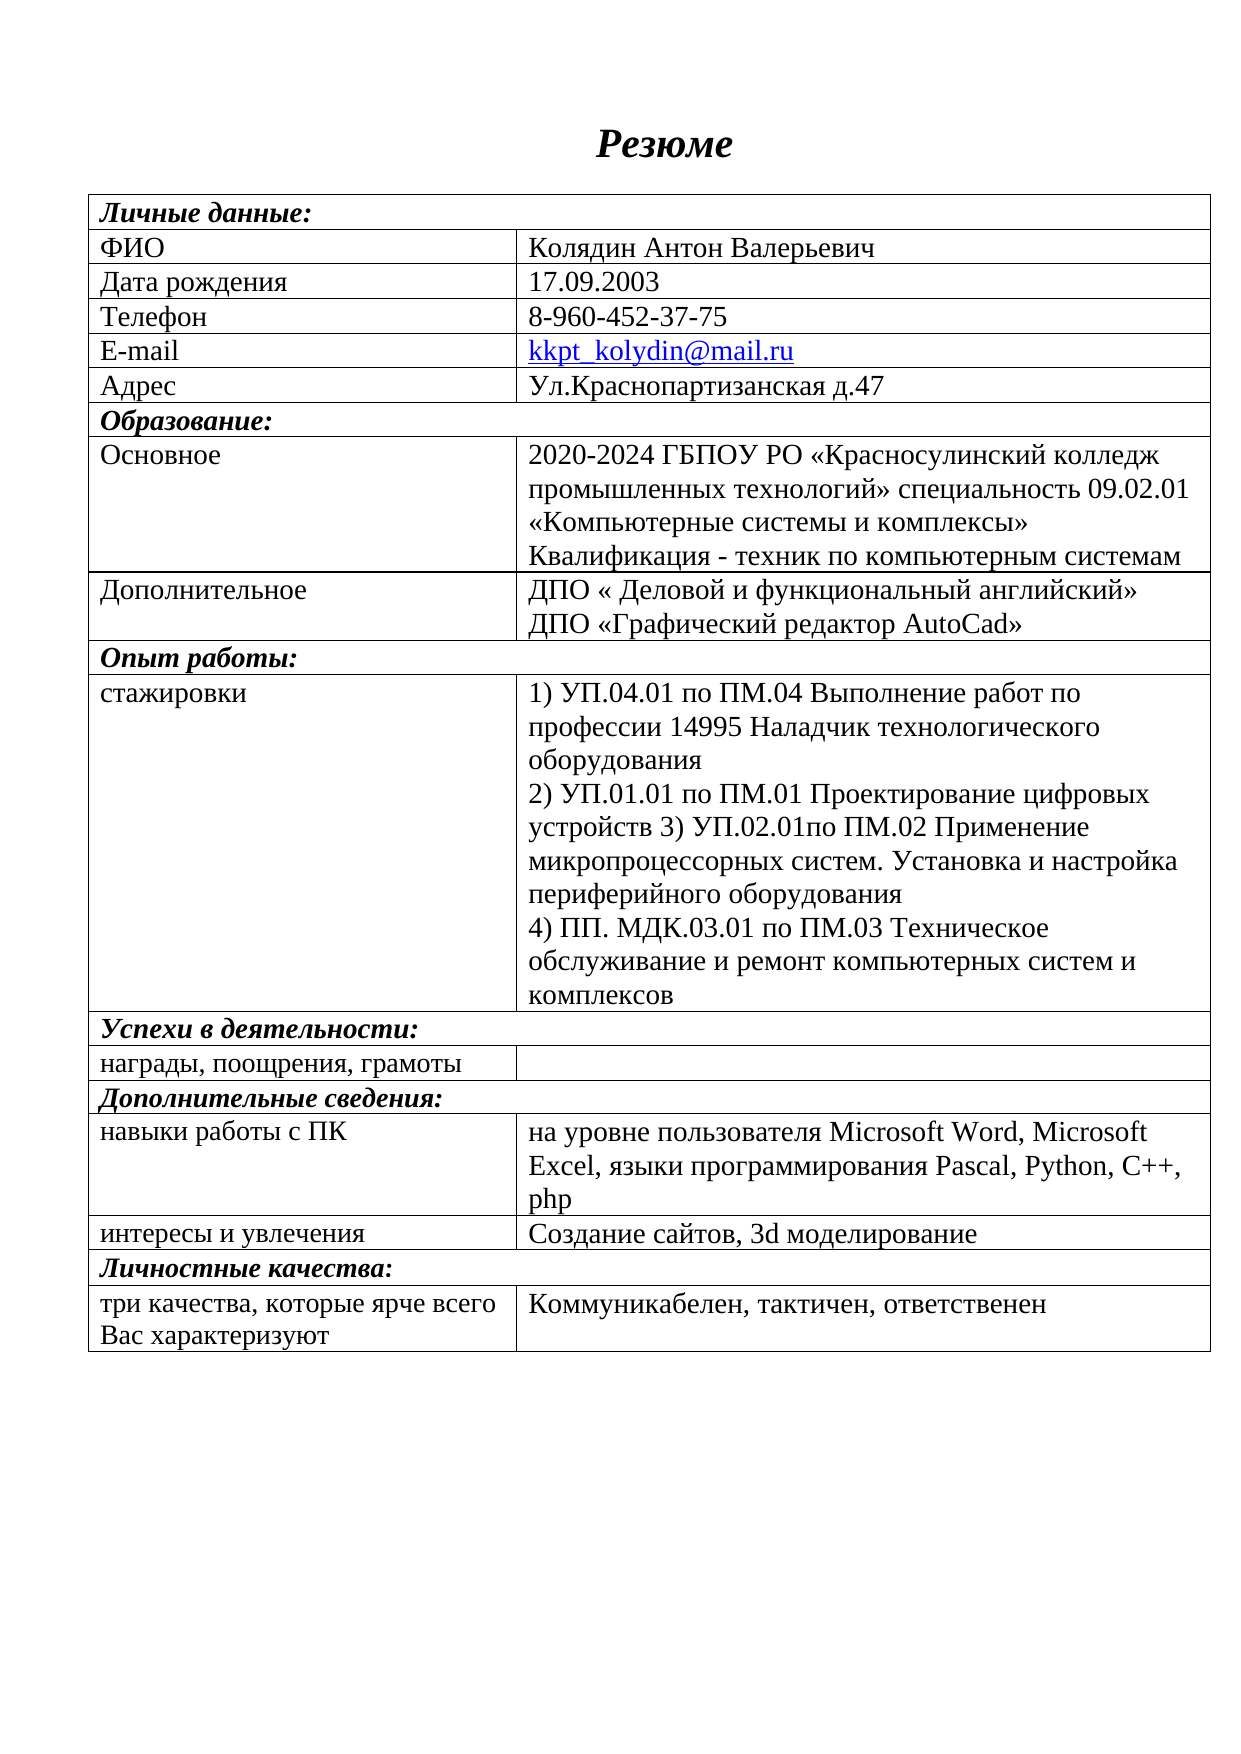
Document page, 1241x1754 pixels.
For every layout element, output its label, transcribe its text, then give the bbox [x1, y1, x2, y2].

table_header Личные данные: [89, 195, 1210, 229]
table_cell 17.09.2003 [517, 264, 1210, 298]
table_cell на уровне пользователя Microsoft Word, Microsoft Excel, языки программирования Pascal, Python, С++, php [517, 1114, 1210, 1215]
table_cell ДПО « Деловой и функциональный английский» ДПО «Графический редактор AutoCad» [517, 573, 1210, 639]
table_cell ФИО [89, 230, 516, 263]
table_cell Телефон [89, 299, 516, 332]
table_cell [517, 1046, 1210, 1080]
table_cell Образование: [89, 403, 1210, 436]
table_cell Дополнительные сведения: [89, 1081, 1210, 1113]
table_cell Личностные качества: [89, 1250, 1210, 1285]
table_cell Создание сайтов, 3d моделирование [517, 1216, 1210, 1249]
table_cell Опыт работы: [89, 641, 1210, 674]
text Резюме [177, 118, 1152, 166]
table_cell стажировки [89, 675, 516, 1011]
table_cell Колядин Антон Валерьевич [517, 230, 1210, 263]
table_cell Дата рождения [89, 264, 516, 298]
table_cell Основное [89, 437, 516, 571]
table_cell Дополнительное [89, 573, 516, 639]
table_cell 2020-2024 ГБПОУ РО «Красносулинский колледж промышленных технологий» специальность 09.02.01 «Компьютерные системы и комплексы» Квалификация - техник по компьютерным системам [517, 437, 1210, 571]
table_cell Адрес [89, 368, 516, 402]
table_cell Успехи в деятельности: [89, 1012, 1210, 1045]
table_cell E-mail [89, 334, 516, 367]
table_cell три качества, которые ярче всего Вас характеризуют [89, 1286, 516, 1351]
table_cell награды, поощрения, грамоты [89, 1046, 516, 1080]
table_cell 1) УП.04.01 по ПМ.04 Выполнение работ по профессии 14995 Наладчик технологического оборудования 2) УП.01.01 по ПМ.01 Проектирование цифровых устройств 3) УП.02.01по ПМ.02 Применение микропроцессорных систем. Установка и настройка периферийного оборудования 4) ПП. МДК.03.01 по ПМ.03 Техническое обслуживание и ремонт компьютерных систем и комплексов [517, 675, 1210, 1011]
table_cell навыки работы с ПК [89, 1114, 516, 1215]
table_cell интересы и увлечения [89, 1216, 516, 1249]
table_cell Ул.Краснопартизанская д.47 [517, 368, 1210, 402]
table_cell kkpt_kolydin@mail.ru [517, 334, 1210, 367]
table_cell Коммуникабелен, тактичен, ответственен [517, 1286, 1210, 1351]
table_cell 8-960-452-37-75 [517, 299, 1210, 332]
